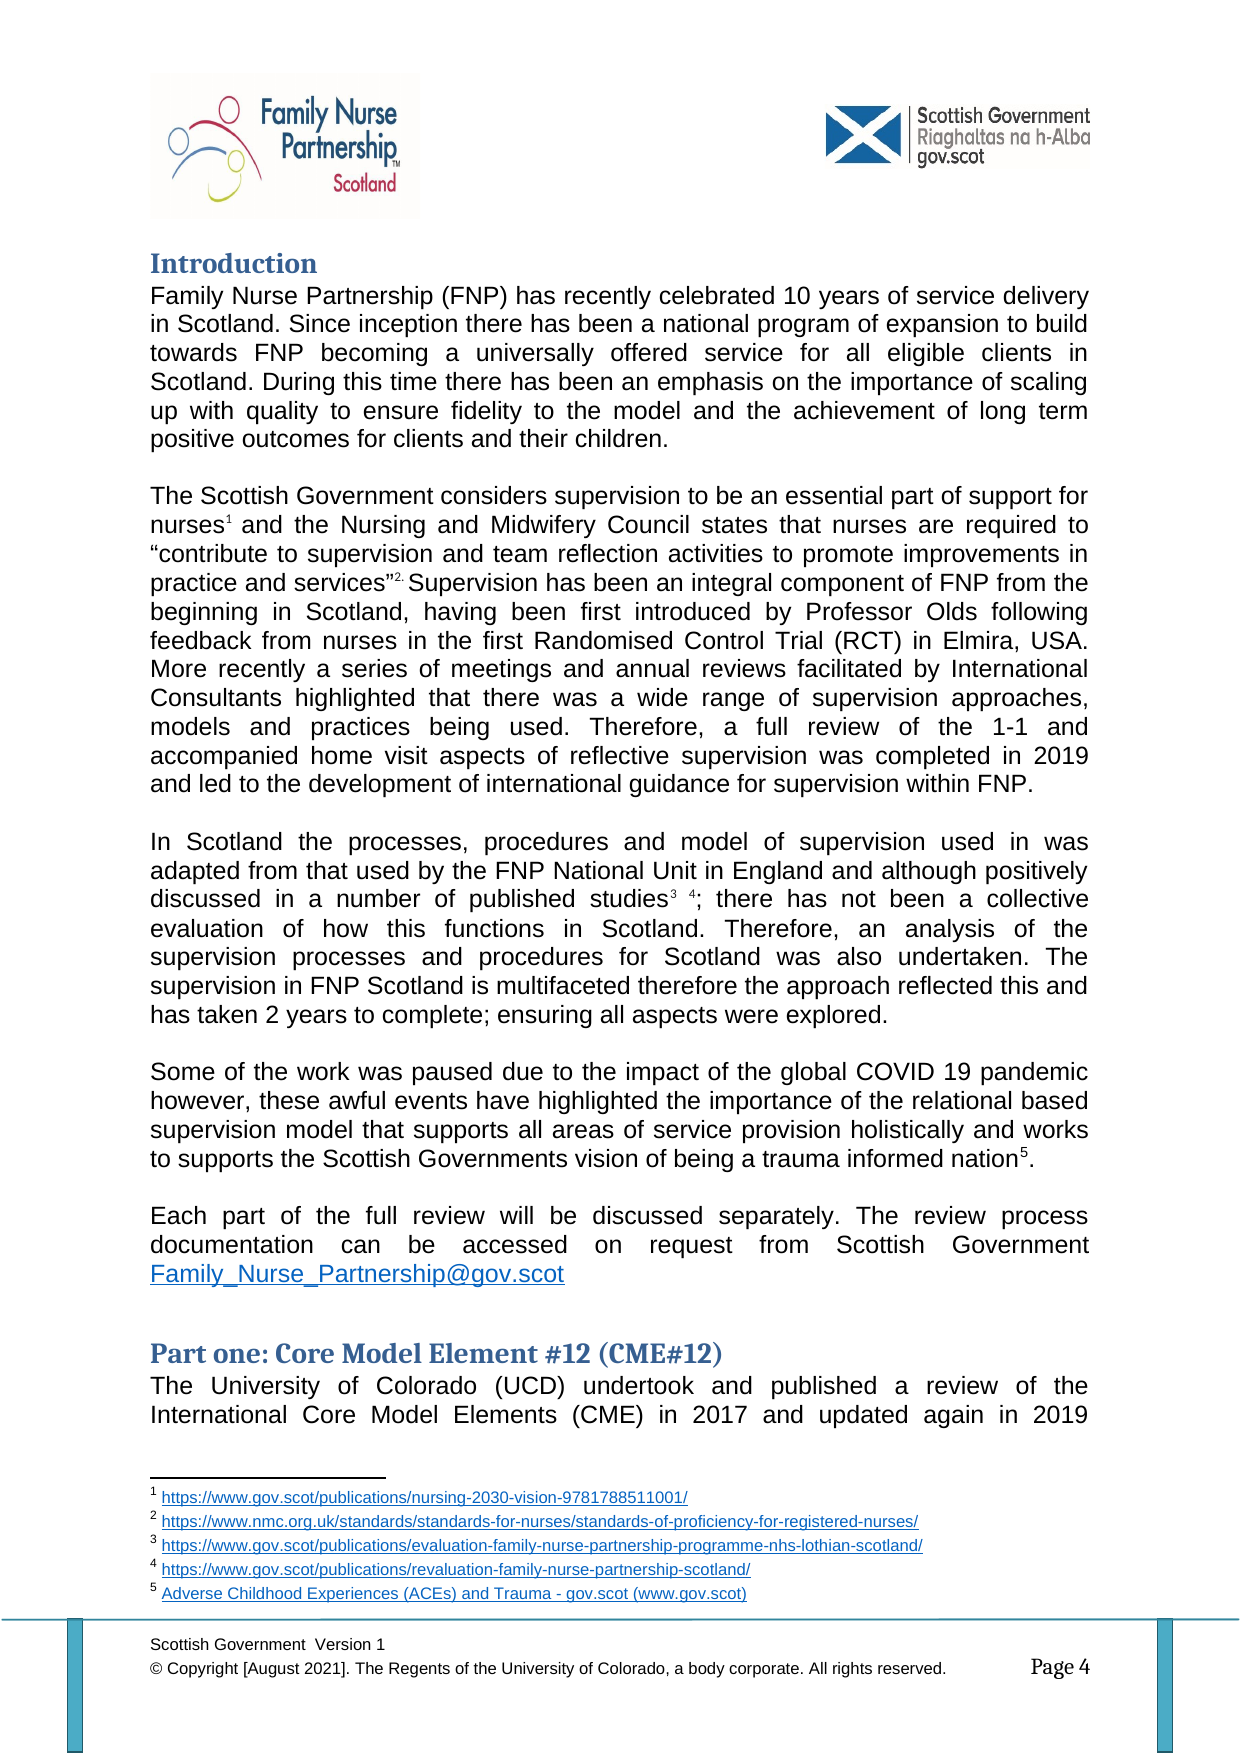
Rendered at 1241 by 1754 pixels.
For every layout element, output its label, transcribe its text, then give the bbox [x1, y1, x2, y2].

subtitle Introduction [150, 247, 1090, 281]
text Each part of the full review will be discussed separately. The review process documentation can be accessed on request from Scottish Government Family_Nurse_Partnership@gov.scot [150, 1201, 1090, 1287]
picture [150, 73, 421, 219]
subtitle Part one: Core Model Element #12 (CME#12) [150, 1337, 1090, 1371]
text Some of the work was paused due to the impact of the global COVID 19 pandemic however, these awful events have highlighted the importance of the relational based supervision model that supports all areas of service provision holistically and works to supports the Scottish Governments vision of being a trauma informed nation. [150, 1057, 1090, 1172]
text The Scottish Government considers supervision to be an essential part of support for nurses and the Nursing and Midwifery Council states that nurses are required to “contribute to supervision and team reflection activities to promote improvements in practice and services”. Supervision has been an integral component of FNP from the beginning in Scotland, having been first introduced by Professor Olds following feedback from nurses in the first Randomised Control Trial (RCT) in Elmira, USA. More recently a series of meetings and annual reviews facilitated by International Consultants highlighted that there was a wide range of supervision approaches, models and practices being used. Therefore, a full review of the 1-1 and accompanied home visit aspects of reflective supervision was completed in 2019 and led to the development of international guidance for supervision within FNP. [150, 481, 1090, 798]
text Family Nurse Partnership (FNP) has recently celebrated 10 years of service delivery in Scotland. Since inception there has been a national program of expansion to build towards FNP becoming a universally offered service for all eligible clients in Scotland. During this time there has been an emphasis on the importance of scaling up with quality to ensure fidelity to the model and the achievement of long term positive outcomes for clients and their children. [150, 281, 1090, 453]
picture [824, 104, 1091, 169]
text In Scotland the processes, procedures and model of supervision used in was adapted from that used by the FNP National Unit in England and although positively discussed in a number of published studies ; there has not been a collective evaluation of how this functions in Scotland. Therefore, an analysis of the supervision processes and procedures for Scotland was also undertaken. The supervision in FNP Scotland is multifaceted therefore the approach reflected this and has taken 2 years to complete; ensuring all aspects were explored. [150, 827, 1090, 1029]
